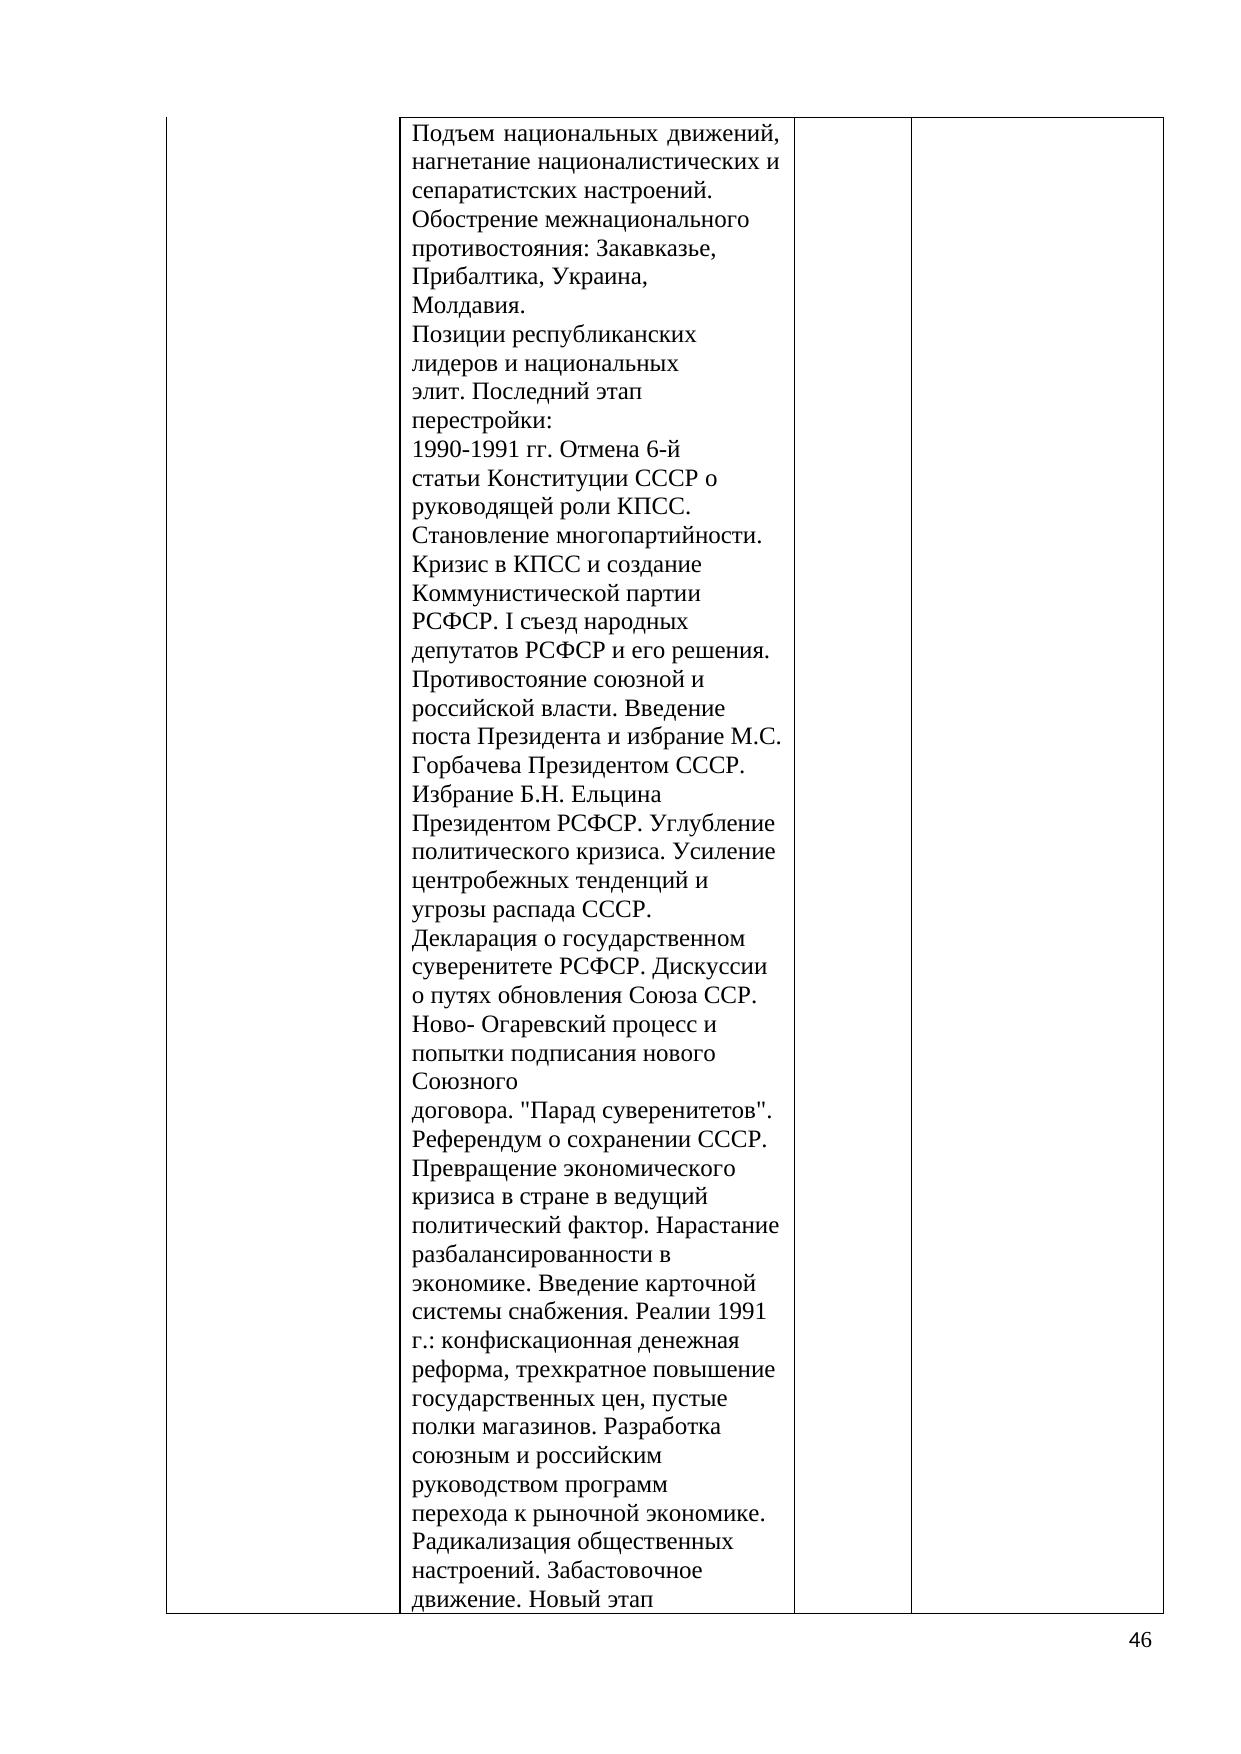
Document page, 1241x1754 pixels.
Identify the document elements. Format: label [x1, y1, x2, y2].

table_header [795, 118, 911, 1613]
table_header [167, 117, 399, 1613]
table_header [912, 118, 1163, 1613]
table_header [401, 118, 794, 1613]
